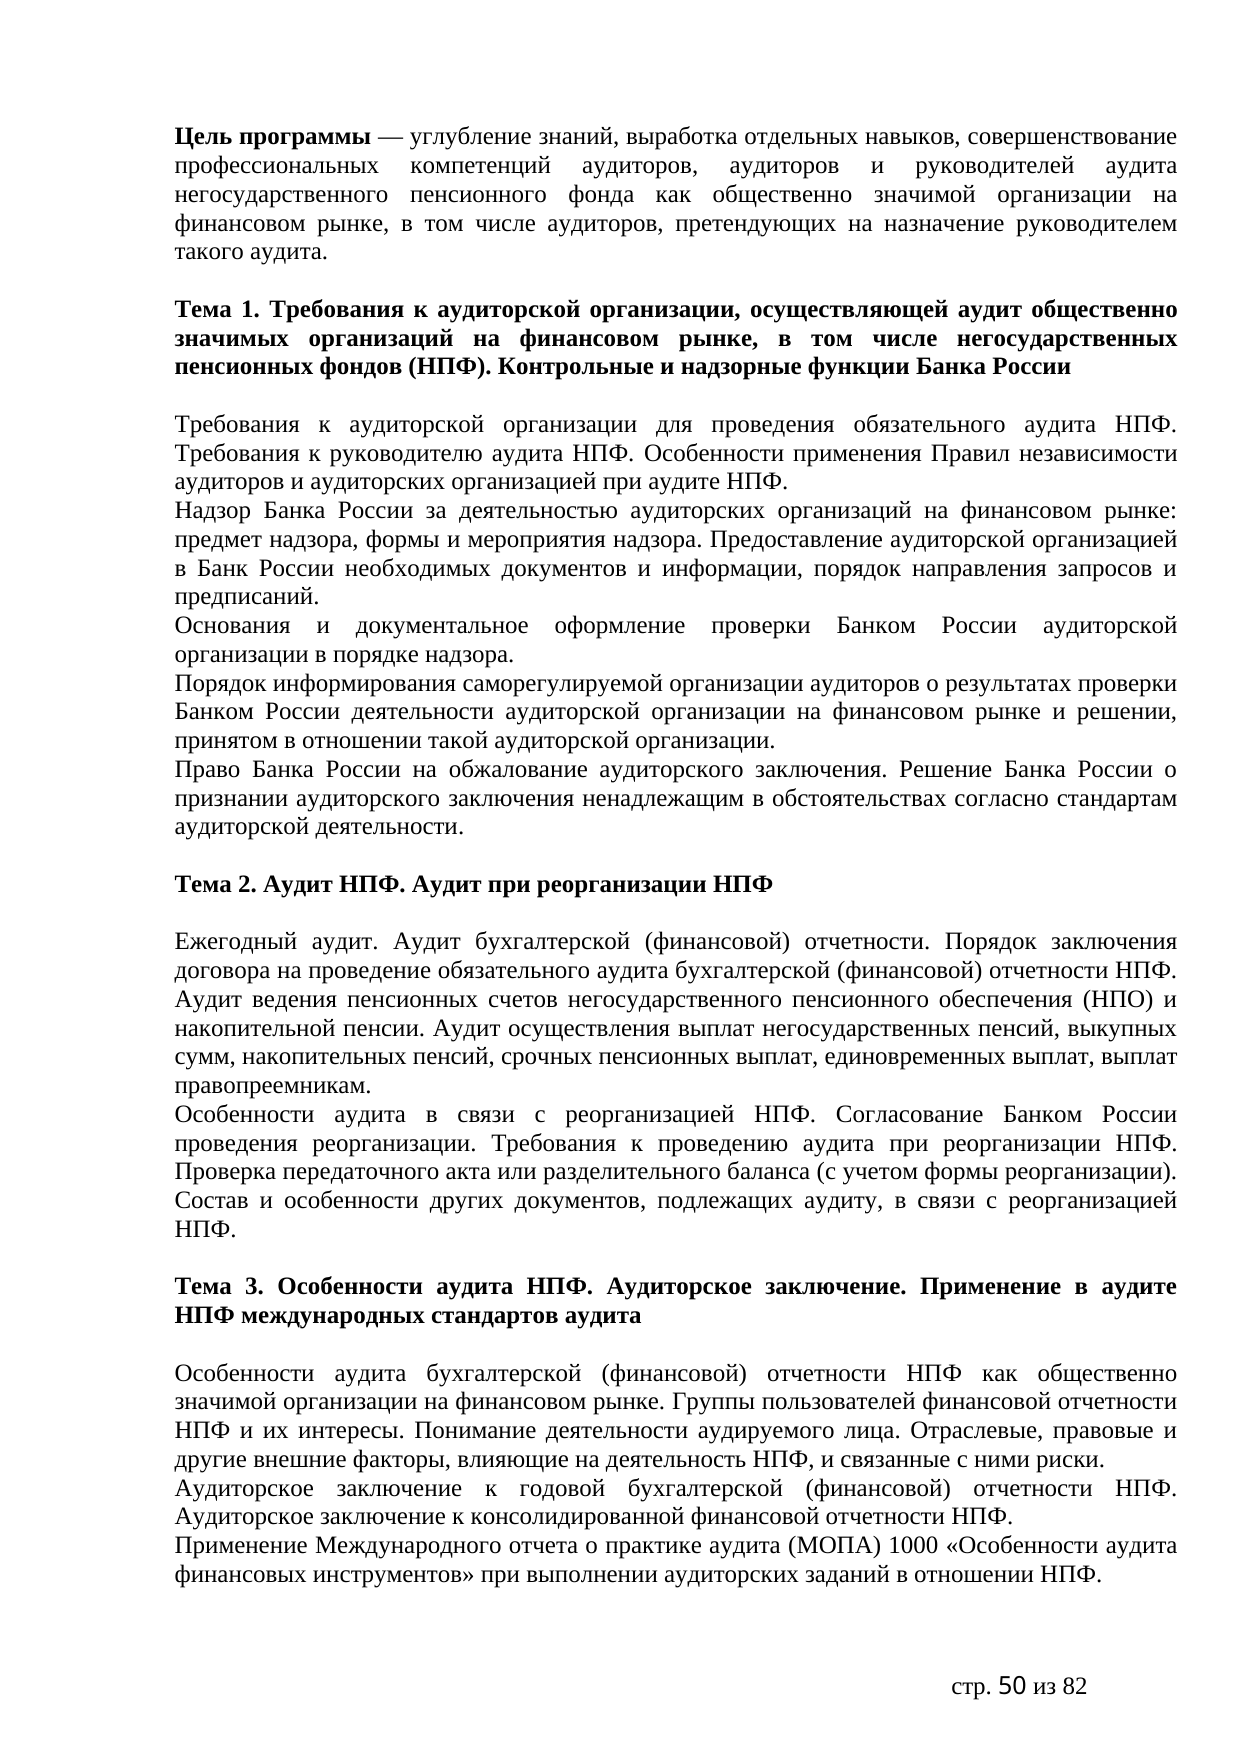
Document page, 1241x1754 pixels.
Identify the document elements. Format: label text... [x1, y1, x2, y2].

text Тема 3. Особенности аудита НПФ. Аудиторское заключение. Применение в аудите НПФ международных стандартов аудита [174, 1271, 1178, 1329]
text Аудиторское заключение к годовой бухгалтерской (финансовой) отчетности НПФ. Аудиторское заключение к консолидированной финансовой отчетности НПФ. [174, 1473, 1178, 1530]
text Порядок информирования саморегулируемой организации аудиторов о результатах проверки Банком России деятельности аудиторской организации на финансовом рынке и решении, принятом в отношении такой аудиторской организации. [174, 668, 1178, 754]
text Тема 1. Требования к аудиторской организации, осуществляющей аудит общественно значимых организаций на финансовом рынке, в том числе негосударственных пенсионных фондов (НПФ). Контрольные и надзорные функции Банка России [174, 294, 1178, 380]
text Требования к аудиторской организации для проведения обязательного аудита НПФ. Требования к руководителю аудита НПФ. Особенности применения Правил независимости аудиторов и аудиторских организацией при аудите НПФ. [174, 409, 1178, 495]
text Применение Международного отчета о практике аудита (МОПА) 1000 «Особенности аудита финансовых инструментов» при выполнении аудиторских заданий в отношении НПФ. [174, 1530, 1178, 1588]
text Особенности аудита в связи с реорганизацией НПФ. Согласование Банком России проведения реорганизации. Требования к проведению аудита при реорганизации НПФ. Проверка передаточного акта или разделительного баланса (с учетом формы реорганизации). Состав и особенности других документов, подлежащих аудиту, в связи с реорганизацией НПФ. [174, 1099, 1178, 1243]
text Тема 2. Аудит НПФ. Аудит при реорганизации НПФ [174, 869, 1178, 898]
text Ежегодный аудит. Аудит бухгалтерской (финансовой) отчетности. Порядок заключения договора на проведение обязательного аудита бухгалтерской (финансовой) отчетности НПФ. Аудит ведения пенсионных счетов негосударственного пенсионного обеспечения (НПО) и накопительной пенсии. Аудит осуществления выплат негосударственных пенсий, выкупных сумм, накопительных пенсий, срочных пенсионных выплат, единовременных выплат, выплат правопреемникам. [174, 926, 1178, 1099]
text Право Банка России на обжалование аудиторского заключения. Решение Банка России о признании аудиторского заключения ненадлежащим в обстоятельствах согласно стандартам аудиторской деятельности. [174, 754, 1178, 840]
text Цель программы — углубление знаний, выработка отдельных навыков, совершенствование профессиональных компетенций аудиторов, аудиторов и руководителей аудита негосударственного пенсионного фонда как общественно значимой организации на финансовом рынке, в том числе аудиторов, претендующих на назначение руководителем такого аудита. [174, 121, 1178, 265]
text Основания и документальное оформление проверки Банком России аудиторской организации в порядке надзора. [174, 610, 1178, 668]
text Особенности аудита бухгалтерской (финансовой) отчетности НПФ как общественно значимой организации на финансовом рынке. Группы пользователей финансовой отчетности НПФ и их интересы. Понимание деятельности аудируемого лица. Отраслевые, правовые и другие внешние факторы, влияющие на деятельность НПФ, и связанные с ними риски. [174, 1358, 1178, 1473]
text Надзор Банка России за деятельностью аудиторских организаций на финансовом рынке: предмет надзора, формы и мероприятия надзора. Предоставление аудиторской организацией в Банк России необходимых документов и информации, порядок направления запросов и предписаний. [174, 495, 1178, 610]
